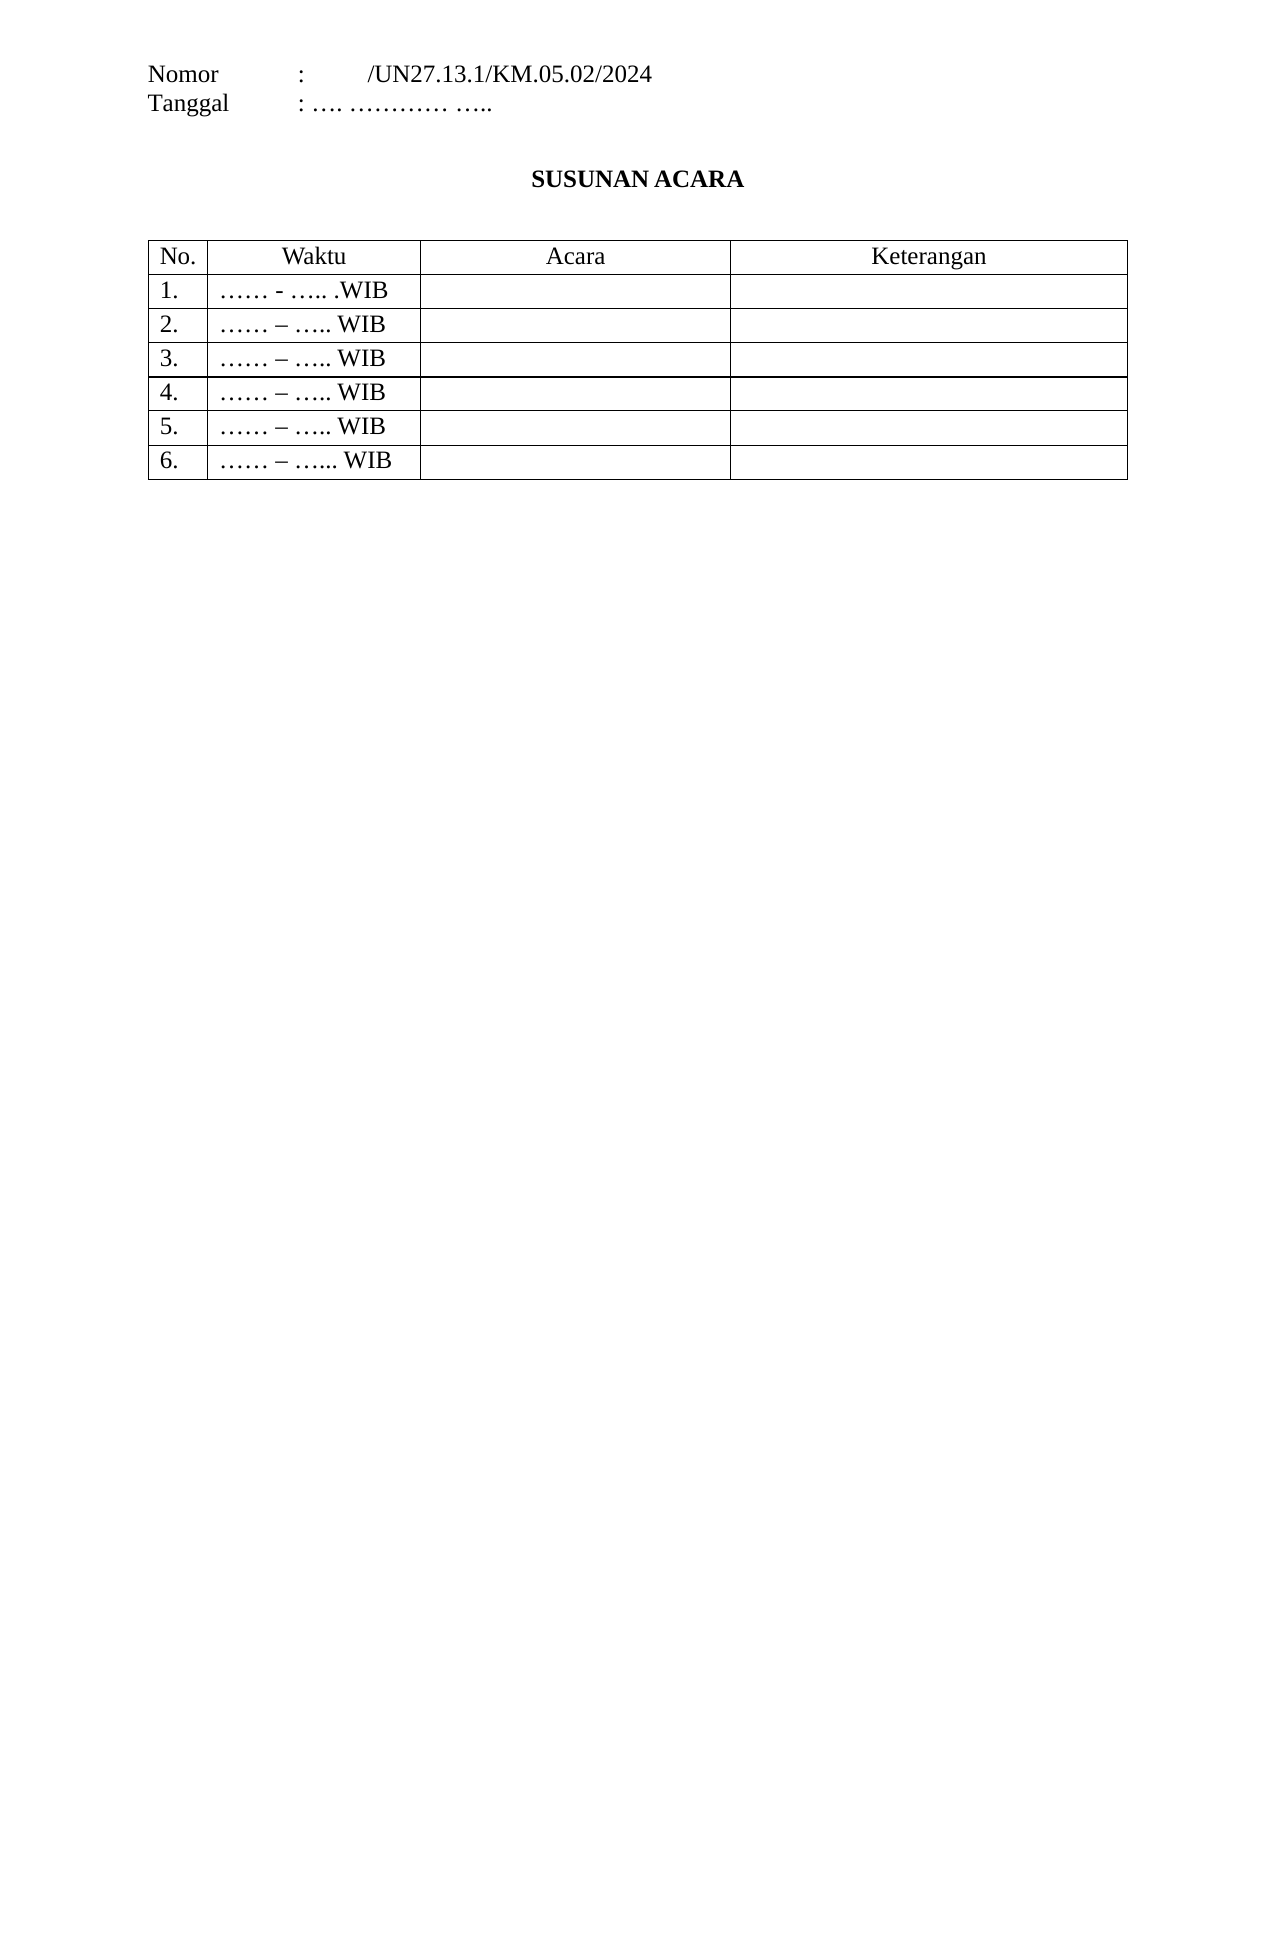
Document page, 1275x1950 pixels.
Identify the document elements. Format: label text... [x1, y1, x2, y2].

table_cell [731, 309, 1127, 342]
table_cell 6. [149, 446, 207, 478]
table_header Acara [421, 241, 730, 274]
table_cell [731, 275, 1127, 308]
table_cell …… – …... WIB [208, 446, 420, 478]
table_header No. [149, 241, 207, 274]
table_cell [731, 446, 1127, 478]
table_cell [421, 275, 730, 308]
table_cell …… - ….. .WIB [208, 275, 420, 308]
text Nomor : /UN27.13.1/KM.05.02/2024 [148, 59, 1127, 88]
table_cell …… – ….. WIB [208, 343, 420, 376]
table_cell 5. [149, 411, 207, 444]
table_cell …… – ….. WIB [208, 309, 420, 342]
table_cell [421, 446, 730, 478]
table_cell 1. [149, 275, 207, 308]
table_cell [421, 378, 730, 410]
table_cell [421, 343, 730, 376]
table_cell …… – ….. WIB [208, 411, 420, 444]
table_cell …… – ….. WIB [208, 378, 420, 410]
table_cell [731, 411, 1127, 444]
text SUSUNAN ACARA [148, 164, 1127, 193]
table_cell [421, 309, 730, 342]
table_cell 3. [149, 343, 207, 376]
table_cell [731, 343, 1127, 376]
table_cell 4. [149, 378, 207, 410]
table_header Keterangan [731, 241, 1127, 274]
table_cell [421, 411, 730, 444]
text Tanggal : …. ………… ….. [147, 88, 1127, 117]
table_cell 2. [149, 309, 207, 342]
table_header Waktu [208, 241, 420, 274]
table_cell [731, 378, 1127, 410]
